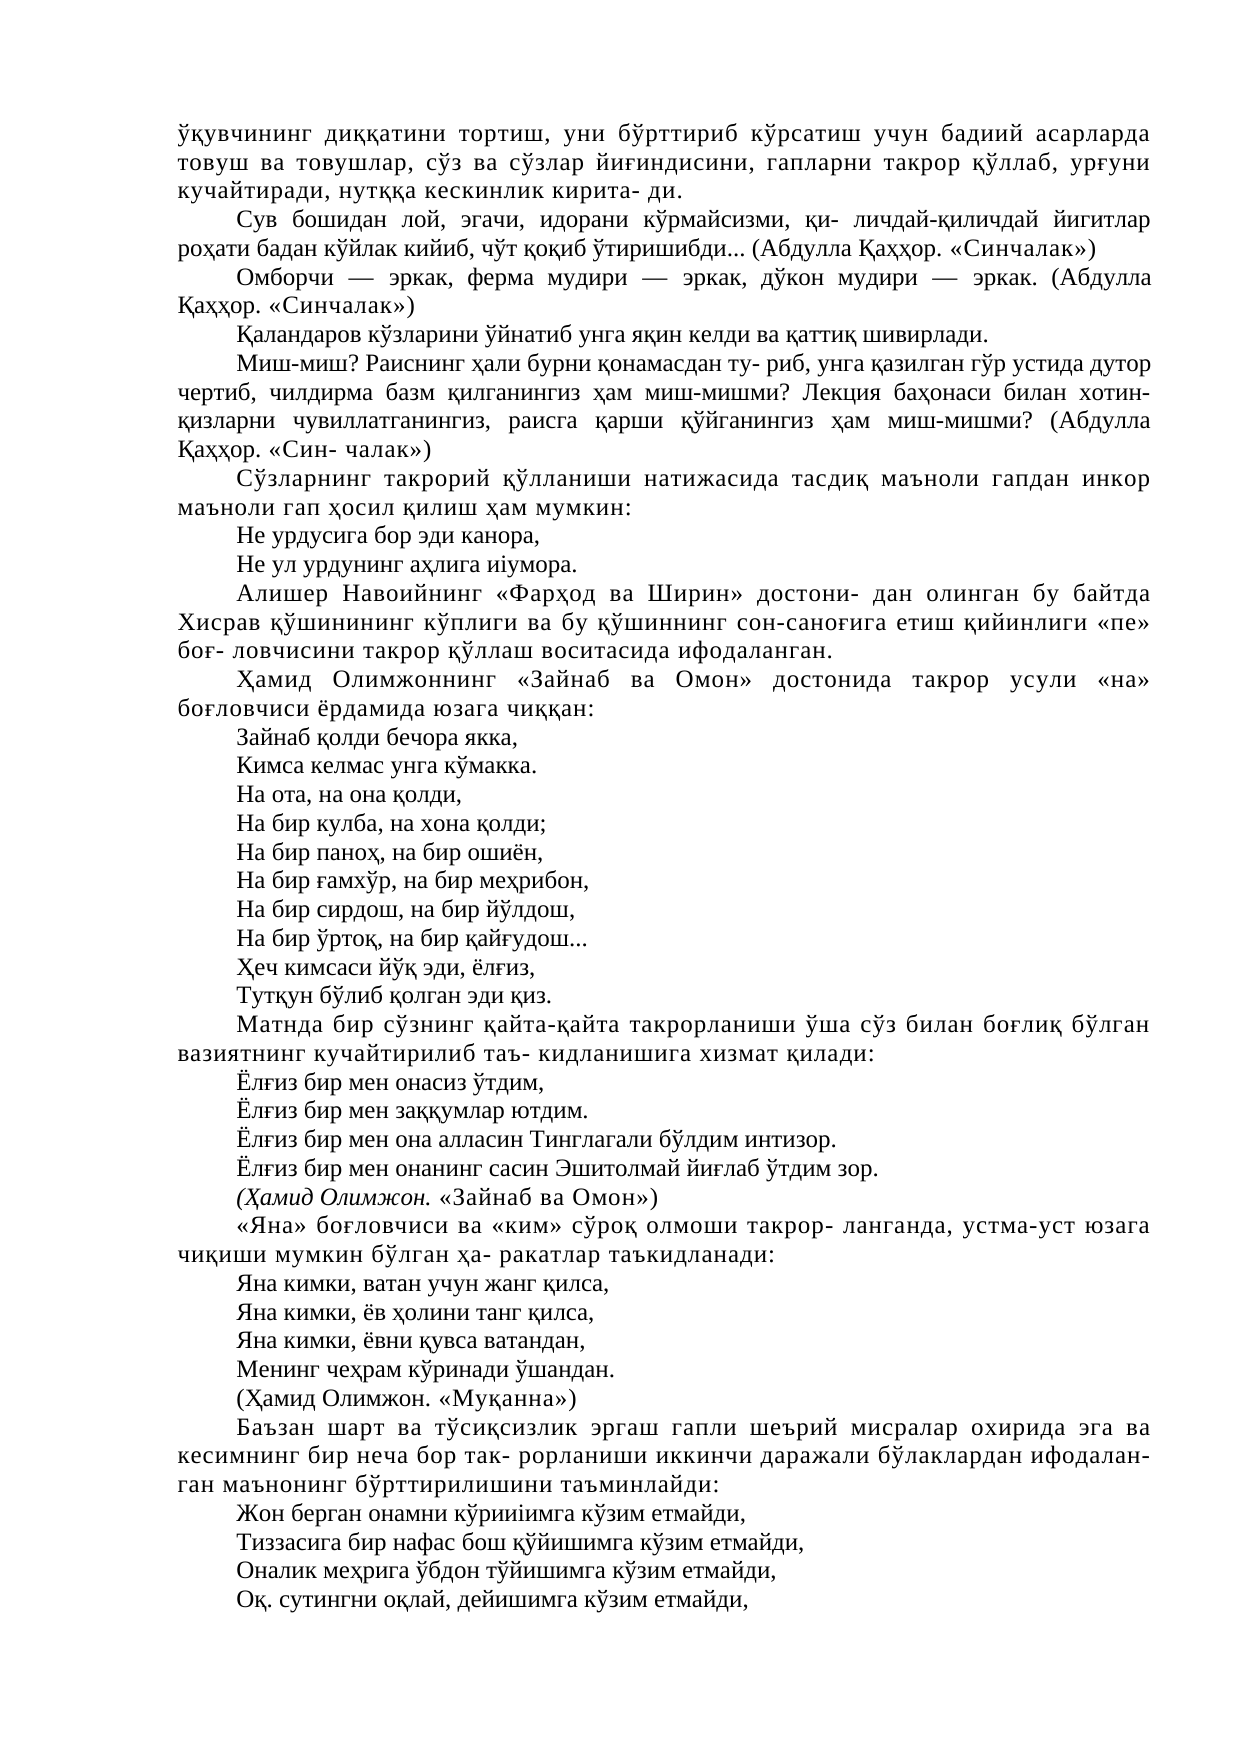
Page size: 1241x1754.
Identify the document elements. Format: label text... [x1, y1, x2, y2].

text Сув бошидан лой, эгачи, идорани кўрмайсизми, қи- личдай-қиличдай йигитлар роҳати бадан кўйлак кийиб, чўт қоқиб ўтиришибди... (Абдулла Қаҳҳор. «Синчалак») [177, 204, 1152, 262]
text Матнда бир сўзнинг қайта-қайта такрорланиши ўша сўз билан боғлиқ бўлган вазиятнинг кучайтирилиб таъ- кидланишига хизмат қилади: [177, 1009, 1152, 1067]
text Не урдусига бор эди канора, [177, 521, 1152, 549]
text Жон берган онамни кўрииiимга кўзим етмайди, [177, 1498, 1152, 1527]
text Яна кимки, ёвни қувса ватандан, [177, 1326, 1152, 1354]
text Баъзан шарт ва тўсиқсизлик эргаш гапли шеърий мисралар охирида эга ва кесимнинг бир неча бор так- рорланиши иккинчи даражали бўлаклардан ифодалан- ган маънонинг бўрттирилишини таъминлайди: [177, 1412, 1152, 1498]
text Ҳамид Олимжоннинг «Зайнаб ва Омон» достонида такрор усули «на» боғловчиси ёрдамида юзага чиққан: [177, 664, 1152, 722]
text Қаландаров кўзларини ўйнатиб унга яқин келди ва қаттиқ шивирлади. [177, 319, 1152, 348]
text Омборчи — эркак, ферма мудири — эркак, дўкон мудири — эркак. (Абдулла Қаҳҳор. «Синчалак») [177, 262, 1152, 319]
text На бир паноҳ, на бир ошиён, [177, 837, 1152, 866]
text «Яна» боғловчиси ва «ким» сўроқ олмоши такрор- ланганда, устма-уст юзага чиқиши мумкин бўлган ҳа- ракатлар таъкидланади: [177, 1211, 1152, 1268]
text Яна кимки, ватан учун жанг қилса, [177, 1268, 1152, 1297]
text (Ҳамид Олимжон. «Зайнаб ва Омон») [177, 1182, 1152, 1211]
text Миш-миш? Раиснинг ҳали бурни қонамасдан ту- риб, унга қазилган гўр устида дутор чертиб, чилдирма базм қилганингиз ҳам миш-мишми? Лекция баҳонаси билан хотин-қизларни чувиллатганингиз, раисга қарши қўйганингиз ҳам миш-мишми? (Абдулла Қаҳҳор. «Син- чалак») [177, 348, 1152, 463]
text (Ҳамид Олимжон. «Муқанна») [177, 1383, 1152, 1412]
text На ота, на она қолди, [177, 779, 1152, 808]
text На бир ўртоқ, на бир қайғудош... [177, 923, 1152, 952]
text Яна кимки, ёв ҳолини танг қилса, [177, 1297, 1152, 1326]
text Ёлғиз бир мен заққумлар ютдим. [177, 1096, 1152, 1124]
text Зайнаб қолди бечора якка, [177, 722, 1152, 751]
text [177, 118, 1152, 204]
text Ёлғиз бир мен онанинг сасин Эшитолмай йиғлаб ўтдим зор. [177, 1153, 1152, 1182]
text Менинг чеҳрам кўринади ўшандан. [177, 1354, 1152, 1383]
text Ҳеч кимсаси йўқ эди, ёлғиз, [177, 952, 1152, 981]
text Оқ. сутингни оқлай, дейишимга кўзим етмайди, [177, 1584, 1152, 1613]
text Не ул урдунинг аҳлига иiумора. [177, 549, 1152, 578]
text Кимса келмас унга кўмакка. [177, 751, 1152, 779]
text Тутқун бўлиб қолган эди қиз. [177, 981, 1152, 1009]
text На бир сирдош, на бир йўлдош, [177, 894, 1152, 923]
text На бир кулба, на хона қолди; [177, 808, 1152, 837]
text На бир ғамхўр, на бир меҳрибон, [177, 866, 1152, 894]
text Сўзларнинг такрорий қўлланиши натижасида тасдиқ маъноли гапдан инкор маъноли гап ҳосил қилиш ҳам мумкин: [177, 463, 1152, 521]
text Тиззасига бир нафас бош қўйишимга кўзим етмайди, [177, 1527, 1152, 1556]
text Оналик меҳрига ўбдон тўйишимга кўзим етмайди, [177, 1556, 1152, 1584]
text Ёлғиз бир мен онасиз ўтдим, [177, 1067, 1152, 1096]
text Алишер Навоийнинг «Фарҳод ва Ширин» достони- дан олинган бу байтда Xисрав қўшинининг кўплиги ва бу қўшиннинг сон-саноғига етиш қийинлиги «пе» боғ- ловчисини такрор қўллаш воситасида ифодаланган. [177, 578, 1152, 664]
text Ёлғиз бир мен она алласин Тинглагали бўлдим интизор. [177, 1124, 1152, 1153]
